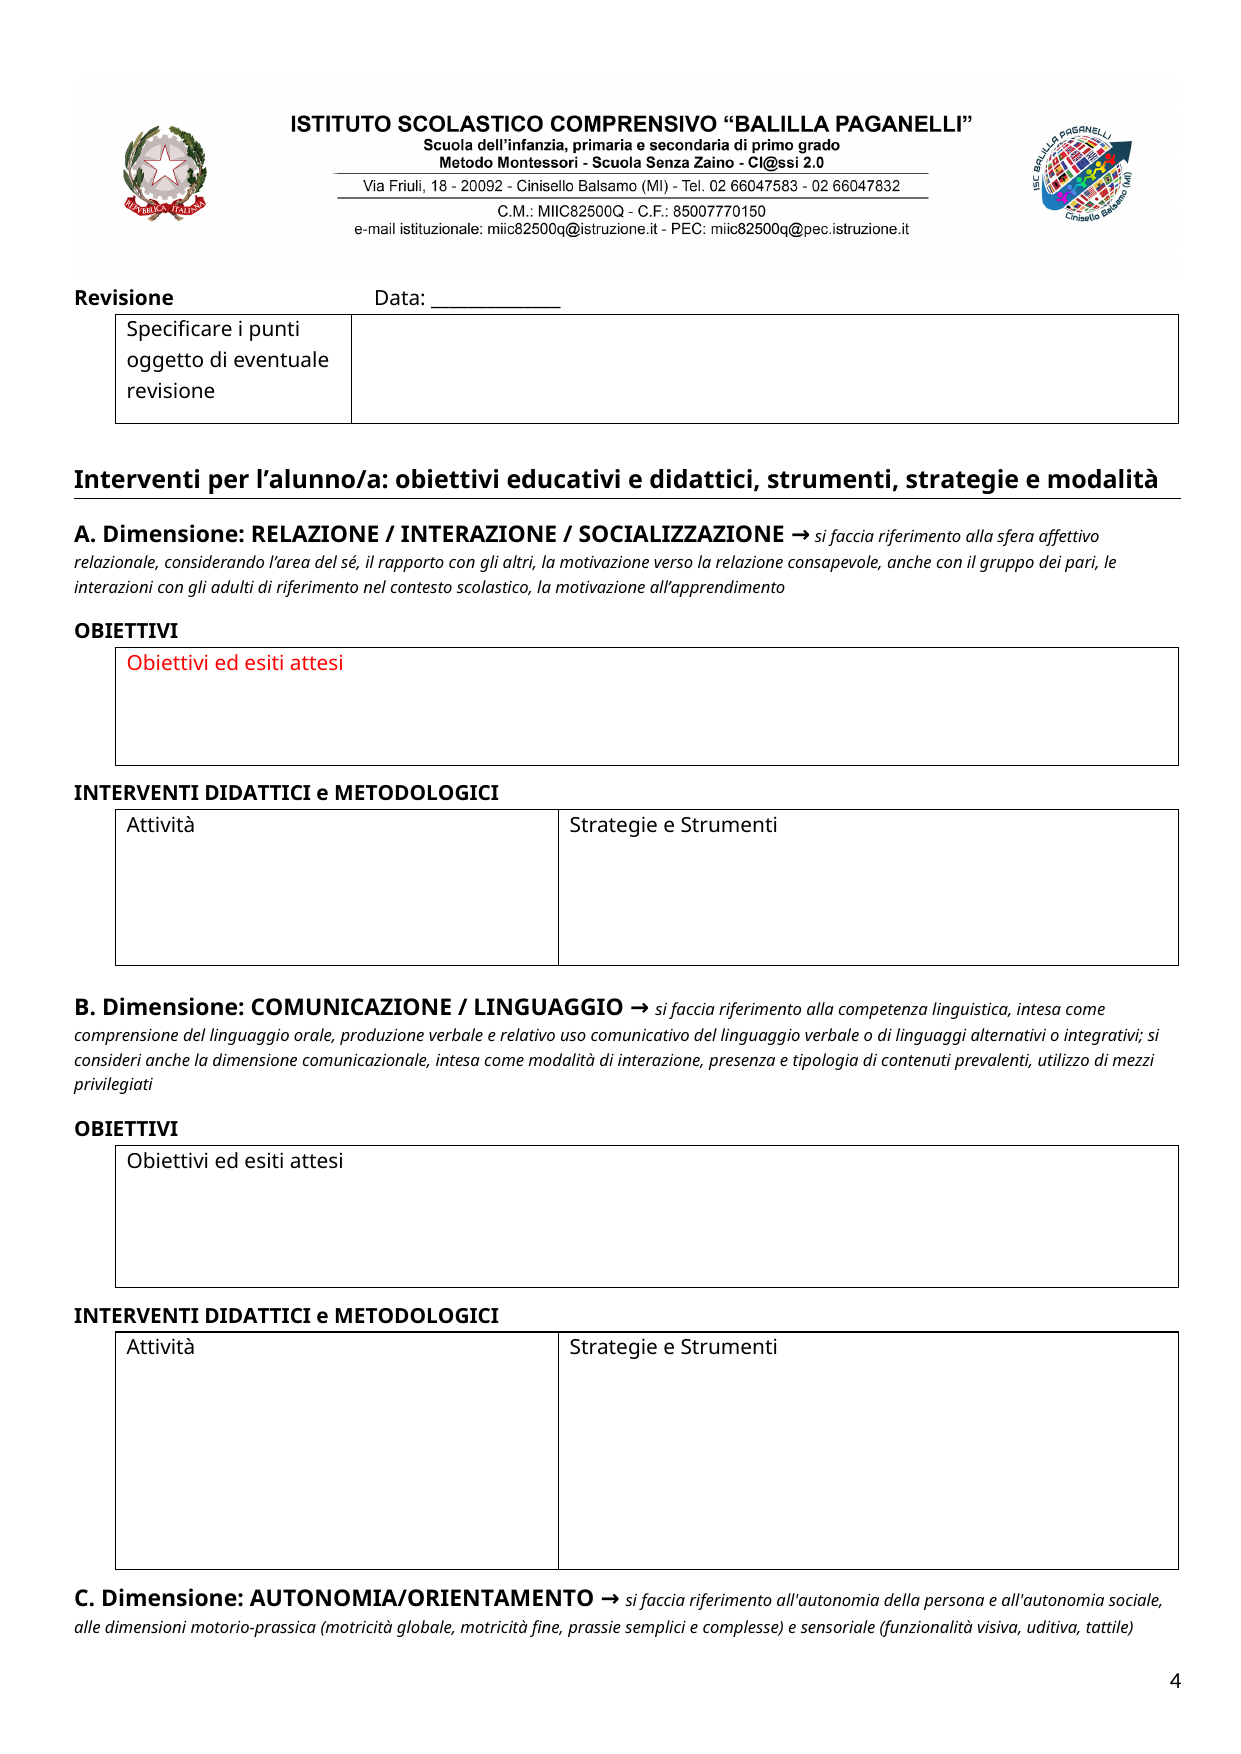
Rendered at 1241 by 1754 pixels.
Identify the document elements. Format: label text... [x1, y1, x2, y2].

table_header Obiettivi ed esiti attesi [116, 1146, 1178, 1287]
text INTERVENTI DIDATTICI e METODOLOGICI [74, 778, 1181, 807]
picture [73, 73, 1182, 283]
table_header Attività [116, 1333, 558, 1569]
text B. Dimensione: COMUNICAZIONE / LINGUAGGIO si faccia riferimento alla competenza linguistica, intesa come comprensione del linguaggio orale, produzione verbale e relativo uso comunicativo del linguaggio verbale o di linguaggi alternativi o integrativi; si consideri anche la dimensione comunicazionale, intesa come modalità di interazione, presenza e tipologia di contenuti prevalenti, utilizzo di mezzi privilegiati [74, 991, 1181, 1096]
text OBIETTIVI [74, 617, 1181, 645]
text C. Dimensione: AUTONOMIA/ORIENTAMENTO si faccia riferimento all'autonomia della persona e all'autonomia sociale, alle dimensioni motorio-prassica (motricità globale, motricità fine, prassie semplici e complesse) e sensoriale (funzionalità visiva, uditiva, tattile) [74, 1582, 1181, 1638]
table_header Strategie e Strumenti [559, 810, 1178, 965]
text Revisione Data: ______________ [74, 283, 1181, 311]
table_header Specificare i punti oggetto di eventuale revisione [116, 315, 351, 423]
table_header Strategie e Strumenti [559, 1333, 1178, 1569]
table_header [352, 315, 1178, 423]
table_header Attività [116, 810, 558, 965]
text OBIETTIVI [74, 1114, 1181, 1142]
text si faccia riferimento alla sfera affettivo relazionale, considerando l’area del sé, il rapporto con gli altri, la motivazione verso la relazione consapevole, anche con il gruppo dei pari, le interazioni con gli adulti di riferimento nel contesto scolastico, la motivazione all’apprendimento [74, 518, 1181, 598]
subtitle Interventi per l’alunno/a: obiettivi educativi e didattici, strumenti, strategie e modalità [74, 461, 1181, 498]
text INTERVENTI DIDATTICI e METODOLOGICI [74, 1301, 1181, 1329]
table_header Obiettivi ed esiti attesi [116, 648, 1178, 765]
